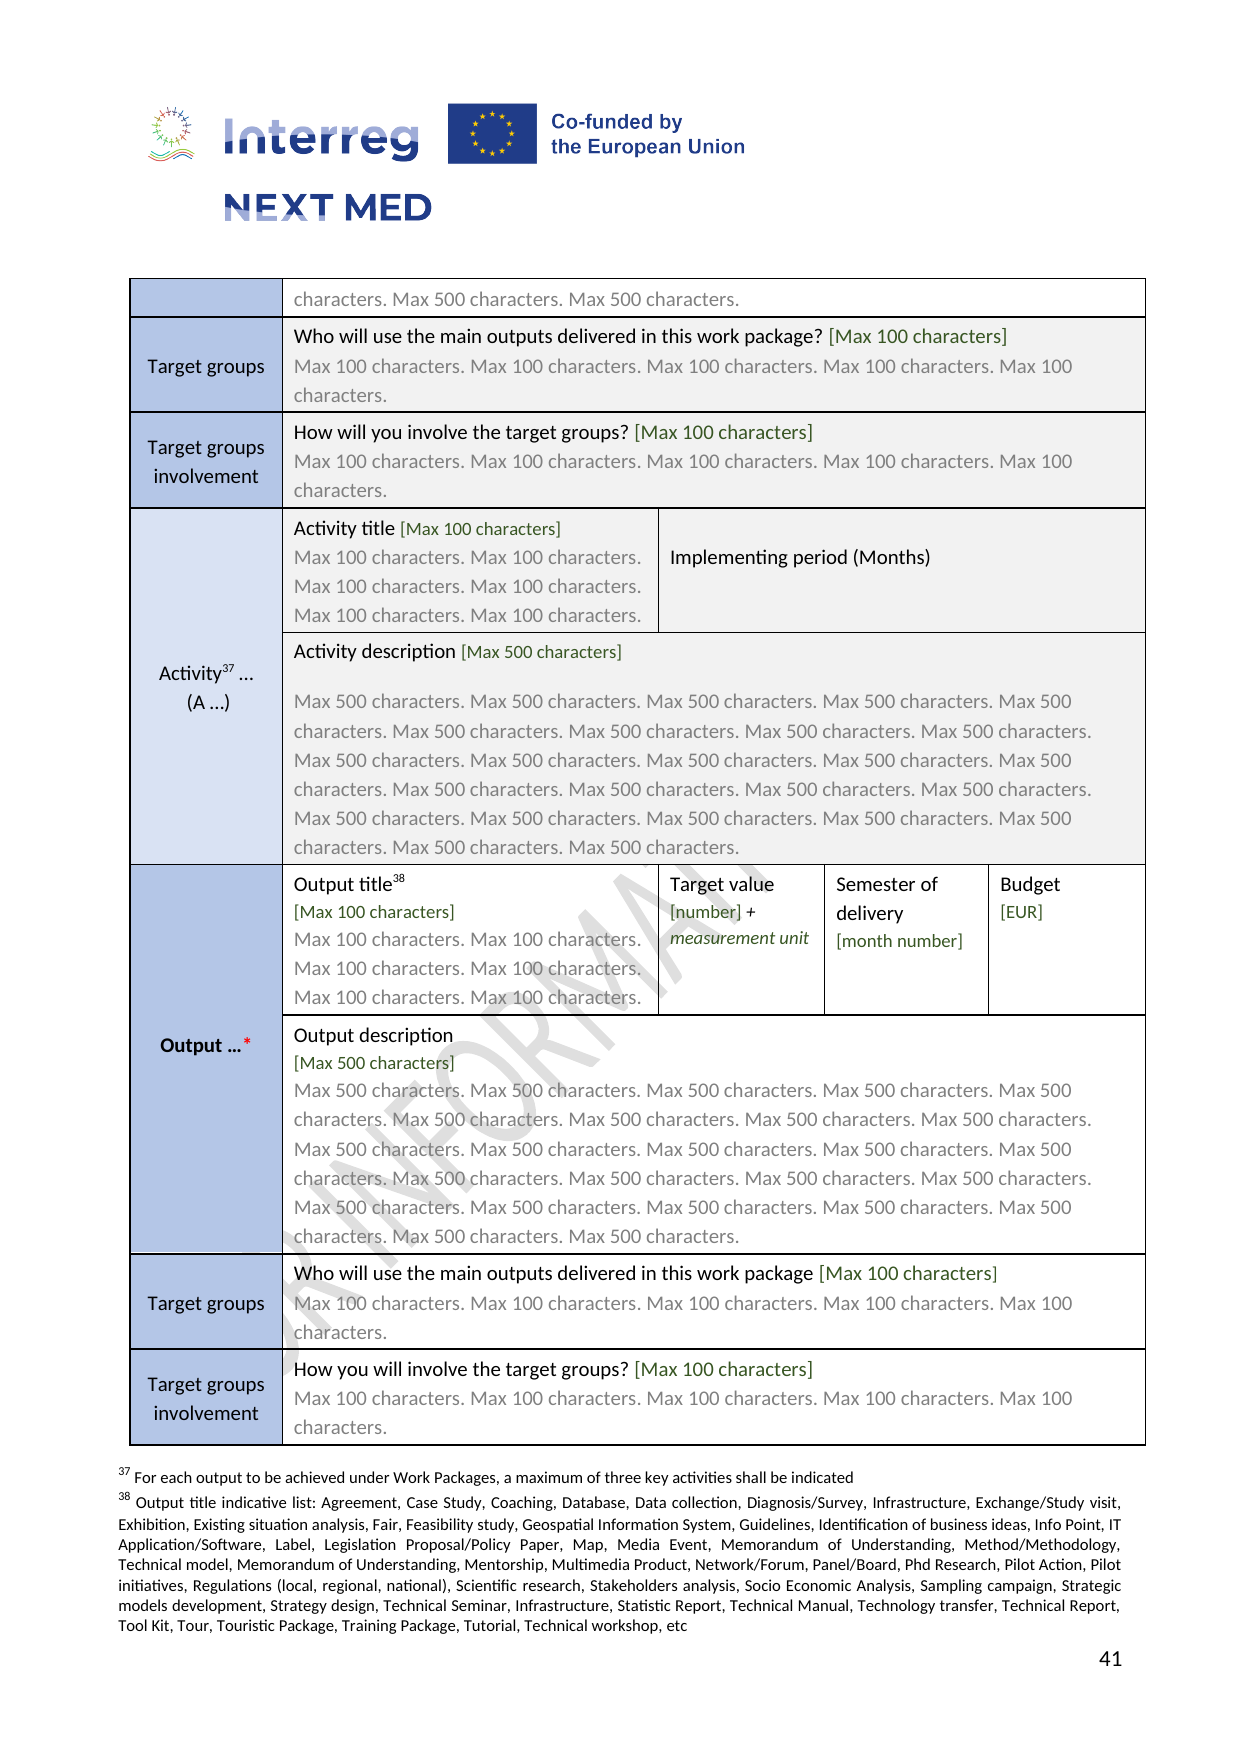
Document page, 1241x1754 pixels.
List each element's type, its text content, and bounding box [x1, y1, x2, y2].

table_cell Who will use the main outputs delivered in this work package? [Max 100 characters] Max 100 characters. Max 100 characters. Max 100 characters. Max 100 characters. Max 100 characters. [283, 318, 1145, 411]
table_cell Output …* [131, 865, 282, 1252]
table_cell How you will involve the target groups? [Max 100 characters] Max 100 characters. Max 100 characters. Max 100 characters. Max 100 characters. Max 100 characters. [283, 1350, 1145, 1444]
table_cell Target value [number] + measurement unit [659, 865, 824, 1014]
table_cell Semester of delivery [month number] [825, 865, 988, 1014]
table_cell Target groups involvement [131, 413, 282, 507]
table_cell Who will use the main outputs delivered in this work package [Max 100 characters] Max 100 characters. Max 100 characters. Max 100 characters. Max 100 characters. Max 100 characters. [283, 1255, 1145, 1348]
table_cell Target groups [131, 318, 282, 411]
table_cell Target groups involvement [131, 1350, 282, 1444]
picture [118, 73, 775, 251]
table_cell Budget [EUR] [989, 865, 1145, 1014]
table_cell How will you involve the target groups? [Max 100 characters] Max 100 characters. Max 100 characters. Max 100 characters. Max 100 characters. Max 100 characters. [283, 413, 1145, 507]
table_cell Target groups [131, 1255, 282, 1348]
table_cell Implementing period (Months) [659, 509, 1145, 632]
table_cell Activity … (A …) [131, 509, 282, 864]
table_cell Activity title [Max 100 characters] Max 100 characters. Max 100 characters. Max 100 characters. Max 100 characters. Max 100 characters. Max 100 characters. [283, 509, 658, 632]
table_cell Activity description [Max 500 characters] Max 500 characters. Max 500 characters. Max 500 characters. Max 500 characters. Max 500 characters. Max 500 characters. Max 500 characters. Max 500 characters. Max 500 characters. Max 500 characters. Max 500 characters. Max 500 characters. Max 500 characters. Max 500 characters. Max 500 characters. Max 500 characters. Max 500 characters. Max 500 characters. Max 500 characters. Max 500 characters. Max 500 characters. Max 500 characters. Max 500 characters. Max 500 characters. Max 500 characters. [283, 633, 1145, 864]
table_cell Output title [Max 100 characters] Max 100 characters. Max 100 characters. Max 100 characters. Max 100 characters. Max 100 characters. Max 100 characters. [283, 865, 658, 1014]
